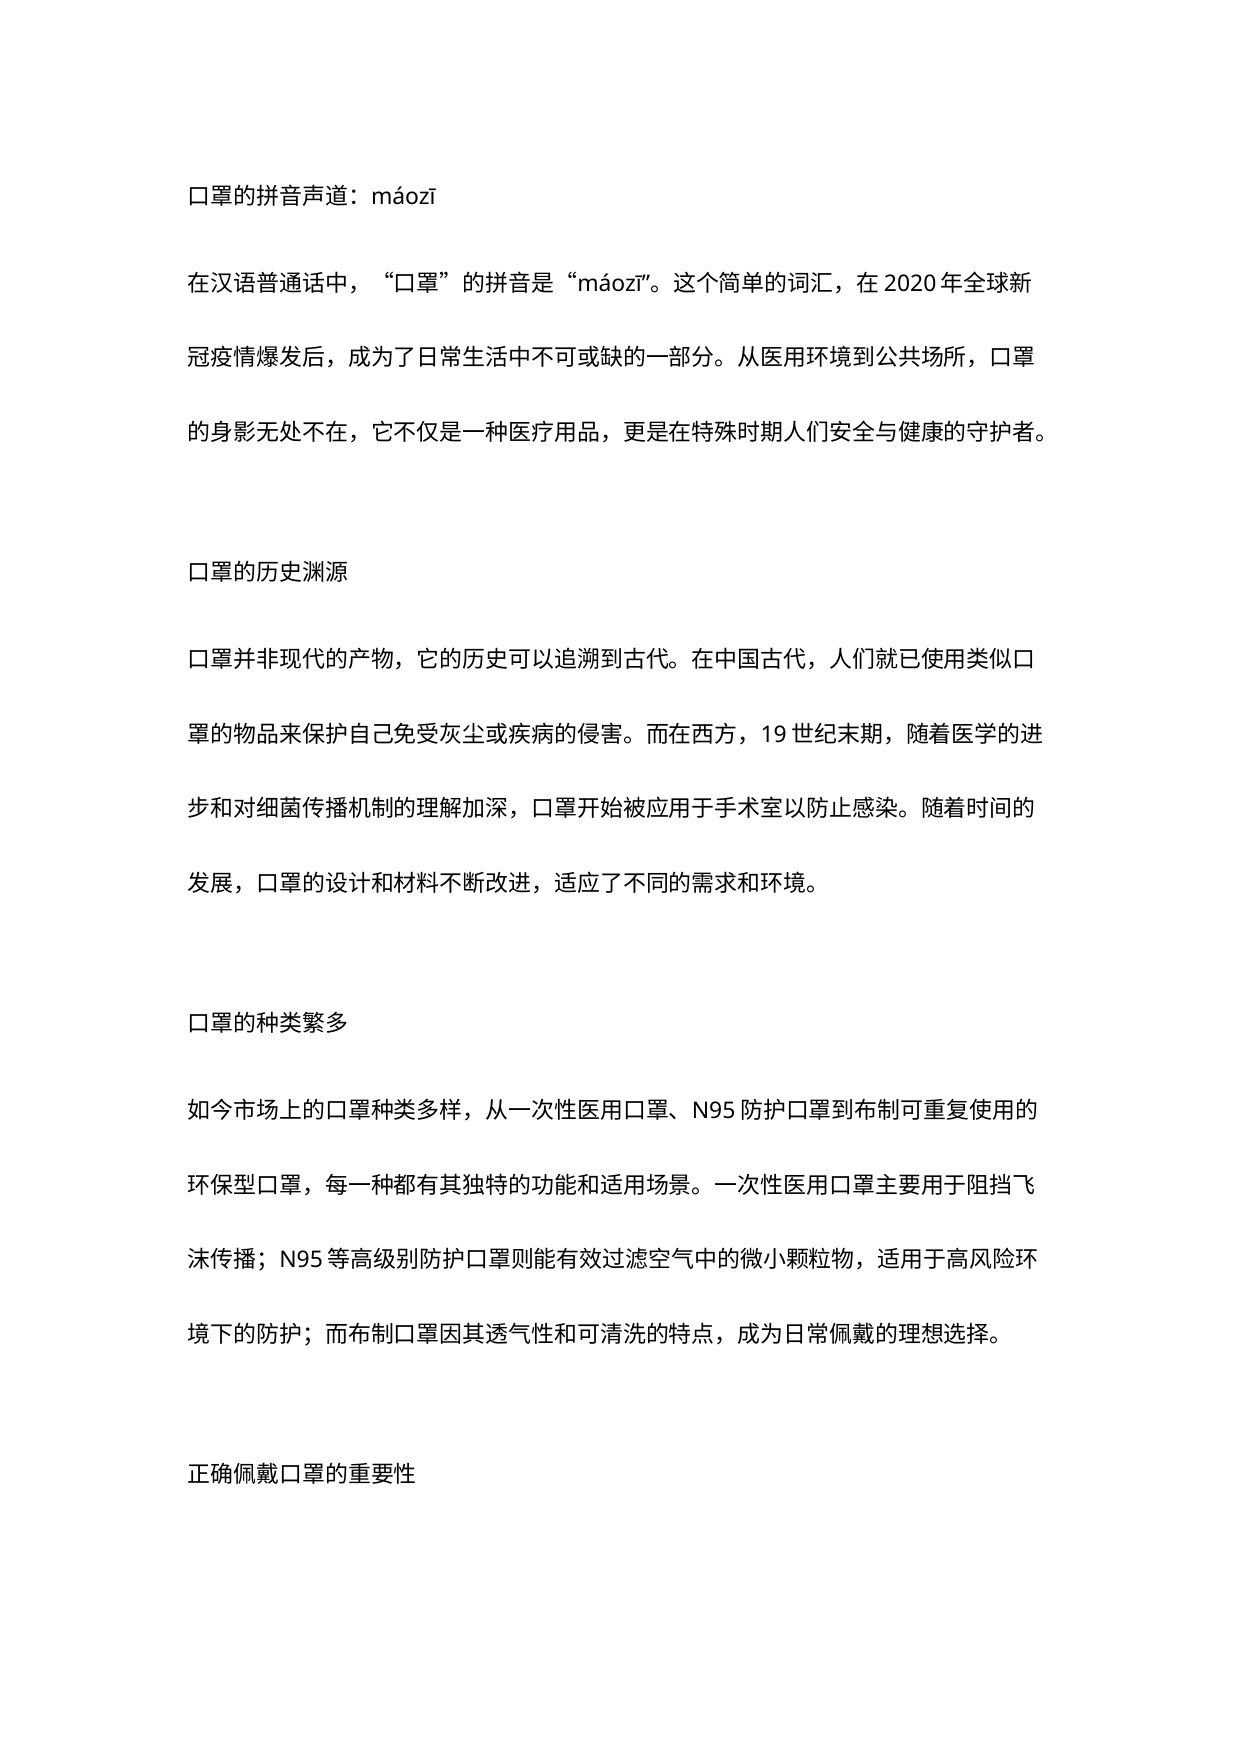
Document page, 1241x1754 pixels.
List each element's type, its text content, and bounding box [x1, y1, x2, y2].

text 在汉语普通话中，“口罩”的拼音是“máozī”。这个简单的词汇，在2020年全球新冠疫情爆发后，成为了日常生活中不可或缺的一部分。从医用环境到公共场所，口罩的身影无处不在，它不仅是一种医疗用品，更是在特殊时期人们安全与健康的守护者。 [187, 249, 1053, 463]
text 正确佩戴口罩的重要性 [187, 1441, 1053, 1506]
text 口罩的种类繁多 [187, 989, 1053, 1054]
text 口罩的历史渊源 [187, 538, 1053, 603]
text 口罩并非现代的产物，它的历史可以追溯到古代。在中国古代，人们就已使用类似口罩的物品来保护自己免受灰尘或疾病的侵害。而在西方，19世纪末期，随着医学的进步和对细菌传播机制的理解加深，口罩开始被应用于手术室以防止感染。随着时间的发展，口罩的设计和材料不断改进，适应了不同的需求和环境。 [187, 625, 1053, 914]
text 如今市场上的口罩种类多样，从一次性医用口罩、N95防护口罩到布制可重复使用的环保型口罩，每一种都有其独特的功能和适用场景。一次性医用口罩主要用于阻挡飞沫传播；N95等高级别防护口罩则能有效过滤空气中的微小颗粒物，适用于高风险环境下的防护；而布制口罩因其透气性和可清洗的特点，成为日常佩戴的理想选择。 [187, 1076, 1053, 1365]
text 口罩的拼音声道：máozī [187, 162, 1053, 227]
